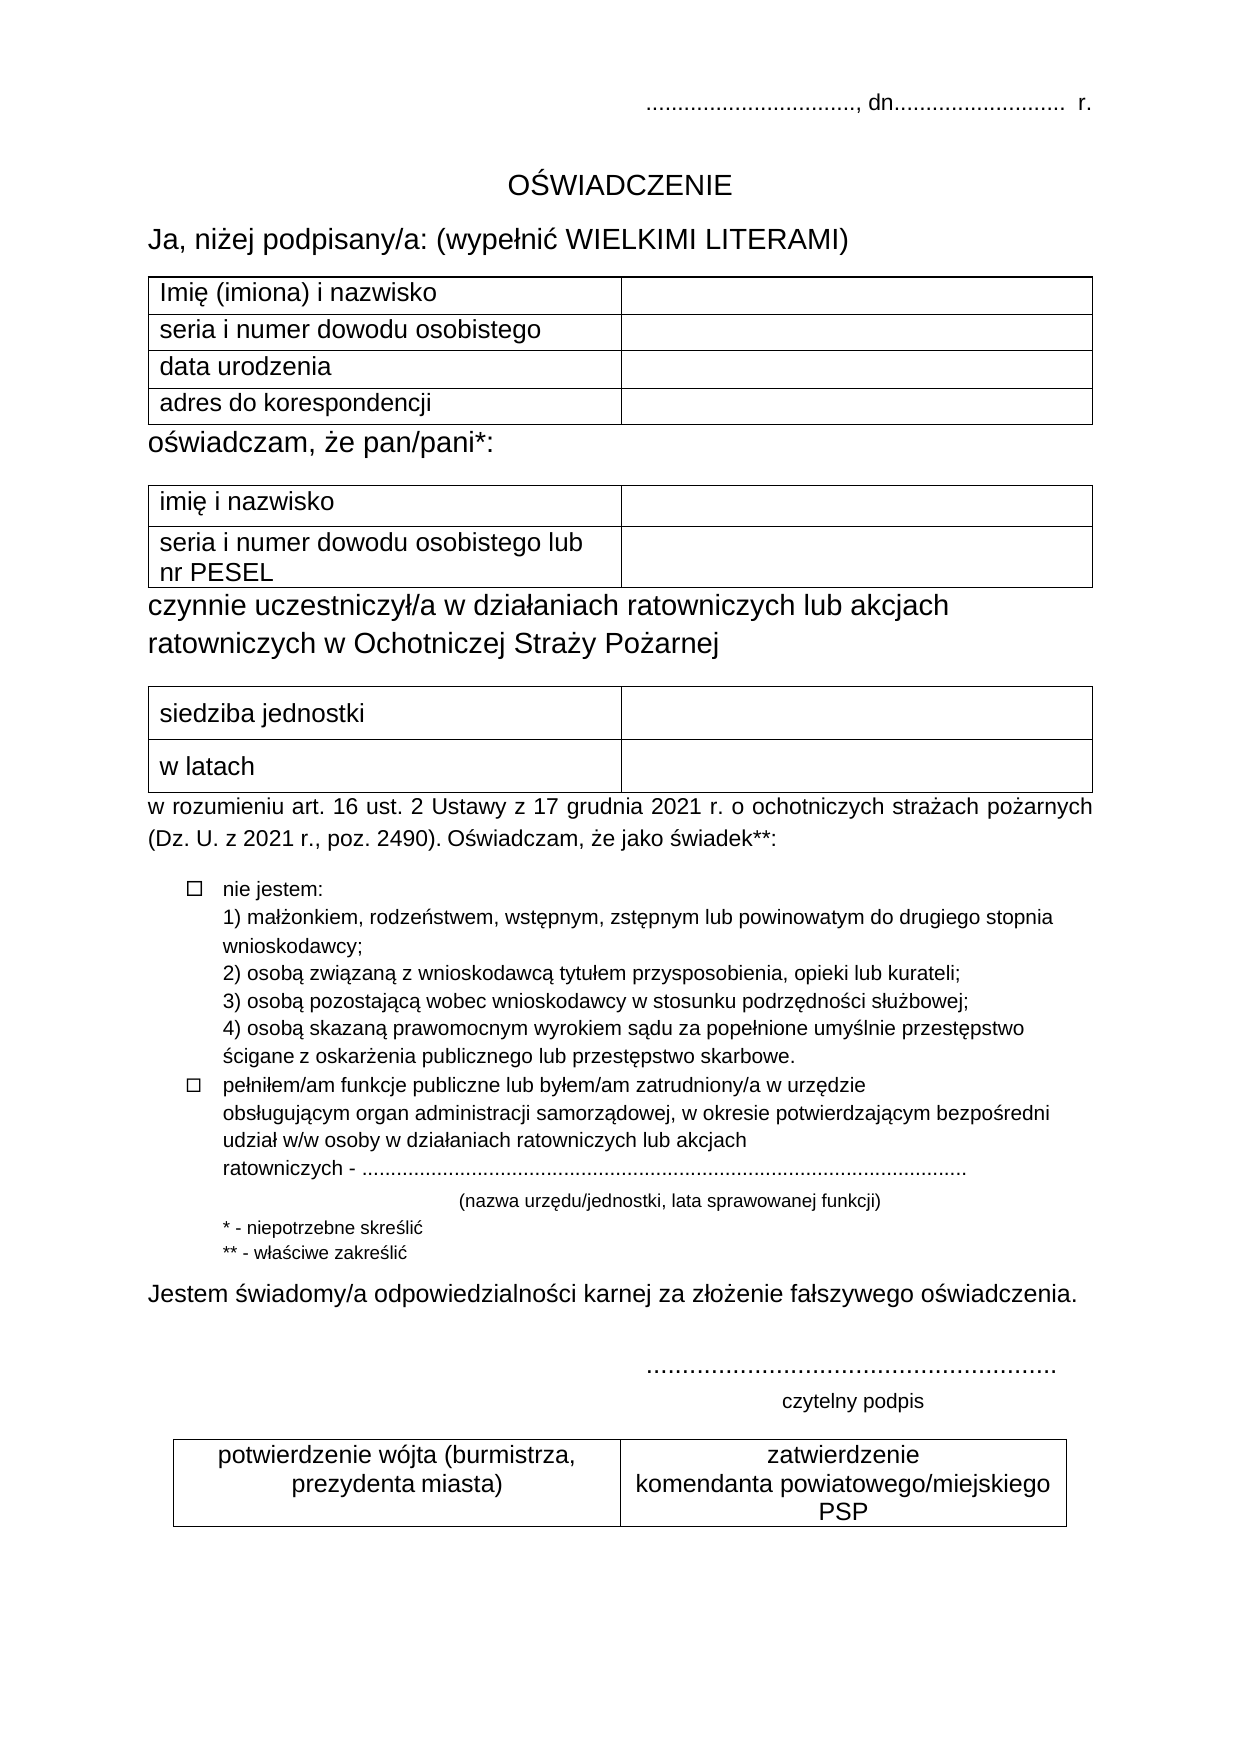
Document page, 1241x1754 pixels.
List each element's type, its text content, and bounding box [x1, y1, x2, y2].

text Ja, niżej podpisany/a: (wypełnić WIELKIMI LITERAMI) [148, 222, 1093, 256]
table_cell [622, 389, 1092, 424]
table_header [622, 486, 1092, 526]
table_cell [622, 315, 1092, 350]
text ................................., dn........................... r. [148, 89, 1093, 115]
table_cell seria i numer dowodu osobistego [149, 315, 621, 350]
table_cell data urodzenia [149, 351, 621, 387]
table_header [622, 278, 1092, 313]
table_header potwierdzenie wójta (burmistrza, prezydenta miasta) [174, 1440, 620, 1526]
text Jestem świadomy/a odpowiedzialności karnej za złożenie fałszywego oświadczenia. [148, 1279, 1093, 1307]
table_cell seria i numer dowodu osobistego lub nr PESEL [149, 527, 621, 587]
text oświadczam, że pan/pani*: [148, 425, 1093, 459]
text w rozumieniu art. 16 ust. 2 Ustawy z 17 grudnia 2021 r. o ochotniczych strażach pożarnych (Dz. U. z 2021 r., poz. 2490). Oświadczam, że jako świadek**: [148, 793, 1093, 852]
list nie jestem: 1) małżonkiem, rodzeństwem, wstępnym, zstępnym lub powinowatym do drugiego stopnia wnioskodawcy; 2) osobą związaną z wnioskodawcą tytułem przysposobienia, opieki lub kurateli; 3) osobą pozostającą wobec wnioskodawcy w stosunku podrzędności służbowej; 4) osobą skazaną prawomocnym wyrokiem sądu za popełnione umyślnie przestępstwo ścigane z oskarżenia publicznego lub przestępstwo skarbowe. [185, 877, 1093, 1069]
table_header imię i nazwisko [149, 486, 621, 526]
table_cell adres do korespondencji [149, 389, 621, 424]
table_header [622, 687, 1092, 739]
table_cell [622, 527, 1092, 587]
list pełniłem/am funkcje publiczne lub byłem/am zatrudniony/a w urzędzie obsługującym organ administracji samorządowej, w okresie potwierdzającym bezpośredni udział w/w osoby w działaniach ratowniczych lub akcjach ratowniczych - ......................................................................................................... (nazwa urzędu/jednostki, lata sprawowanej funkcji) [185, 1073, 1093, 1212]
list * - niepotrzebne skreślić ** - właściwe zakreślić [223, 1217, 1093, 1263]
table_cell w latach [149, 740, 621, 792]
table_cell [622, 740, 1092, 792]
table_cell [622, 351, 1092, 387]
table_header siedziba jednostki [149, 687, 621, 739]
text OŚWIADCZENIE [148, 140, 1093, 201]
text czynnie uczestniczył/a w działaniach ratowniczych lub akcjach ratowniczych w Ochotniczej Straży Pożarnej [148, 588, 1093, 660]
table_header Imię (imiona) i nazwisko [149, 278, 621, 313]
table_header zatwierdzenie komendanta powiatowego/miejskiego PSP [621, 1440, 1066, 1526]
list ......................................................... czytelny podpis [223, 1349, 1093, 1413]
